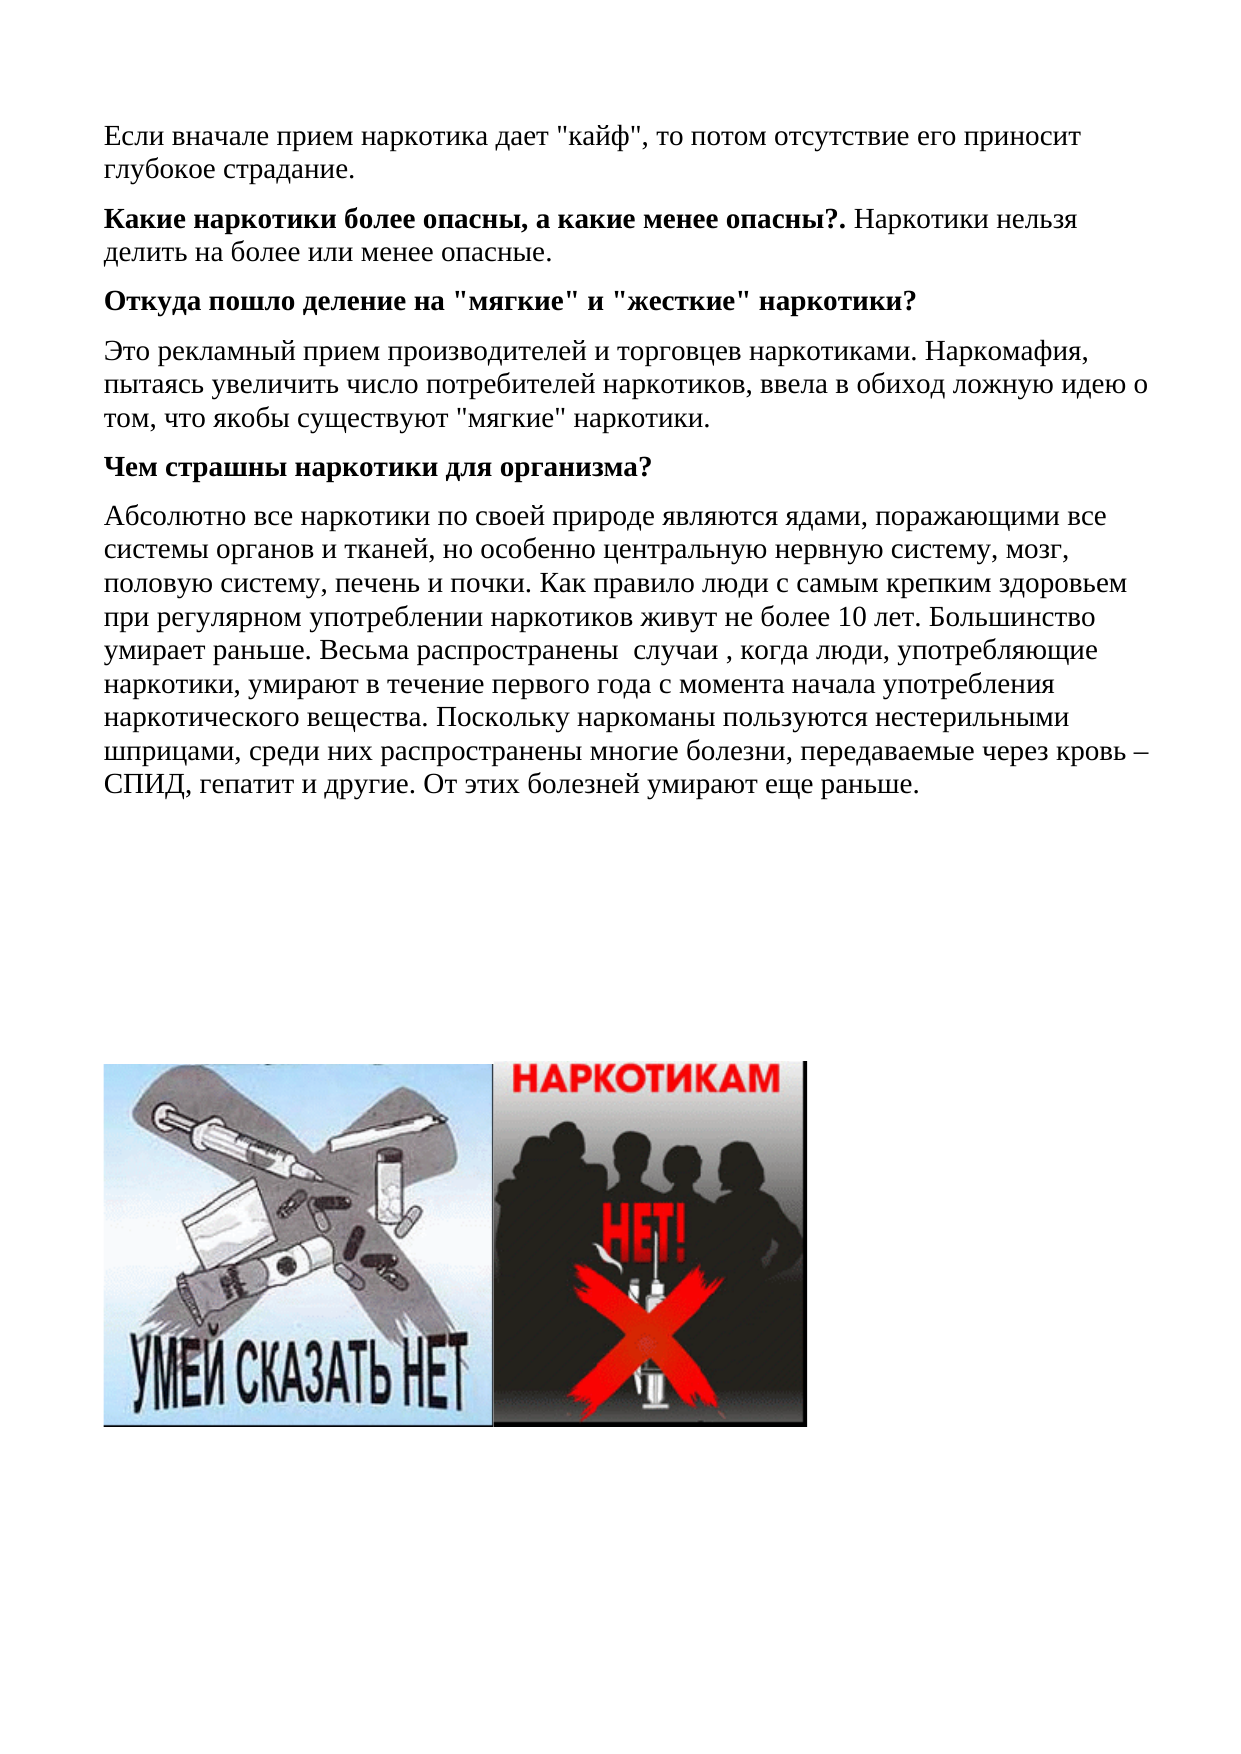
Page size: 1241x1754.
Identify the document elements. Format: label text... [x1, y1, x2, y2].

text Откуда пошло деление на "мягкие" и "жесткие" наркотики? [103, 283, 1152, 317]
picture [103, 1061, 808, 1427]
text Какие наркотики более опасны, а какие менее опасны?. Наркотики нельзя делить на более или менее опасные. [103, 201, 1152, 268]
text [103, 118, 1152, 185]
text Чем страшны наркотики для организма? [103, 449, 1152, 482]
text Абсолютно все наркотики по своей природе являются ядами, поражающими все системы органов и тканей, но особенно центральную нервную систему, мозг, половую систему, печень и почки. Как правило люди с самым крепким здоровьем при регулярном употреблении наркотиков живут не более 10 лет. Большинство умирает раньше. Весьма распространены случаи , когда люди, употребляющие наркотики, умирают в течение первого года с момента начала употребления наркотического вещества. Поскольку наркоманы пользуются нестерильными шприцами, среди них распространены многие болезни, передаваемые через кровь – СПИД, гепатит и другие. От этих болезней умирают еще раньше. [103, 498, 1152, 800]
text Это рекламный прием производителей и торговцев наркотиками. Наркомафия, пытаясь увеличить число потребителей наркотиков, ввела в обиход ложную идею о том, что якобы существуют "мягкие" наркотики. [103, 333, 1152, 433]
